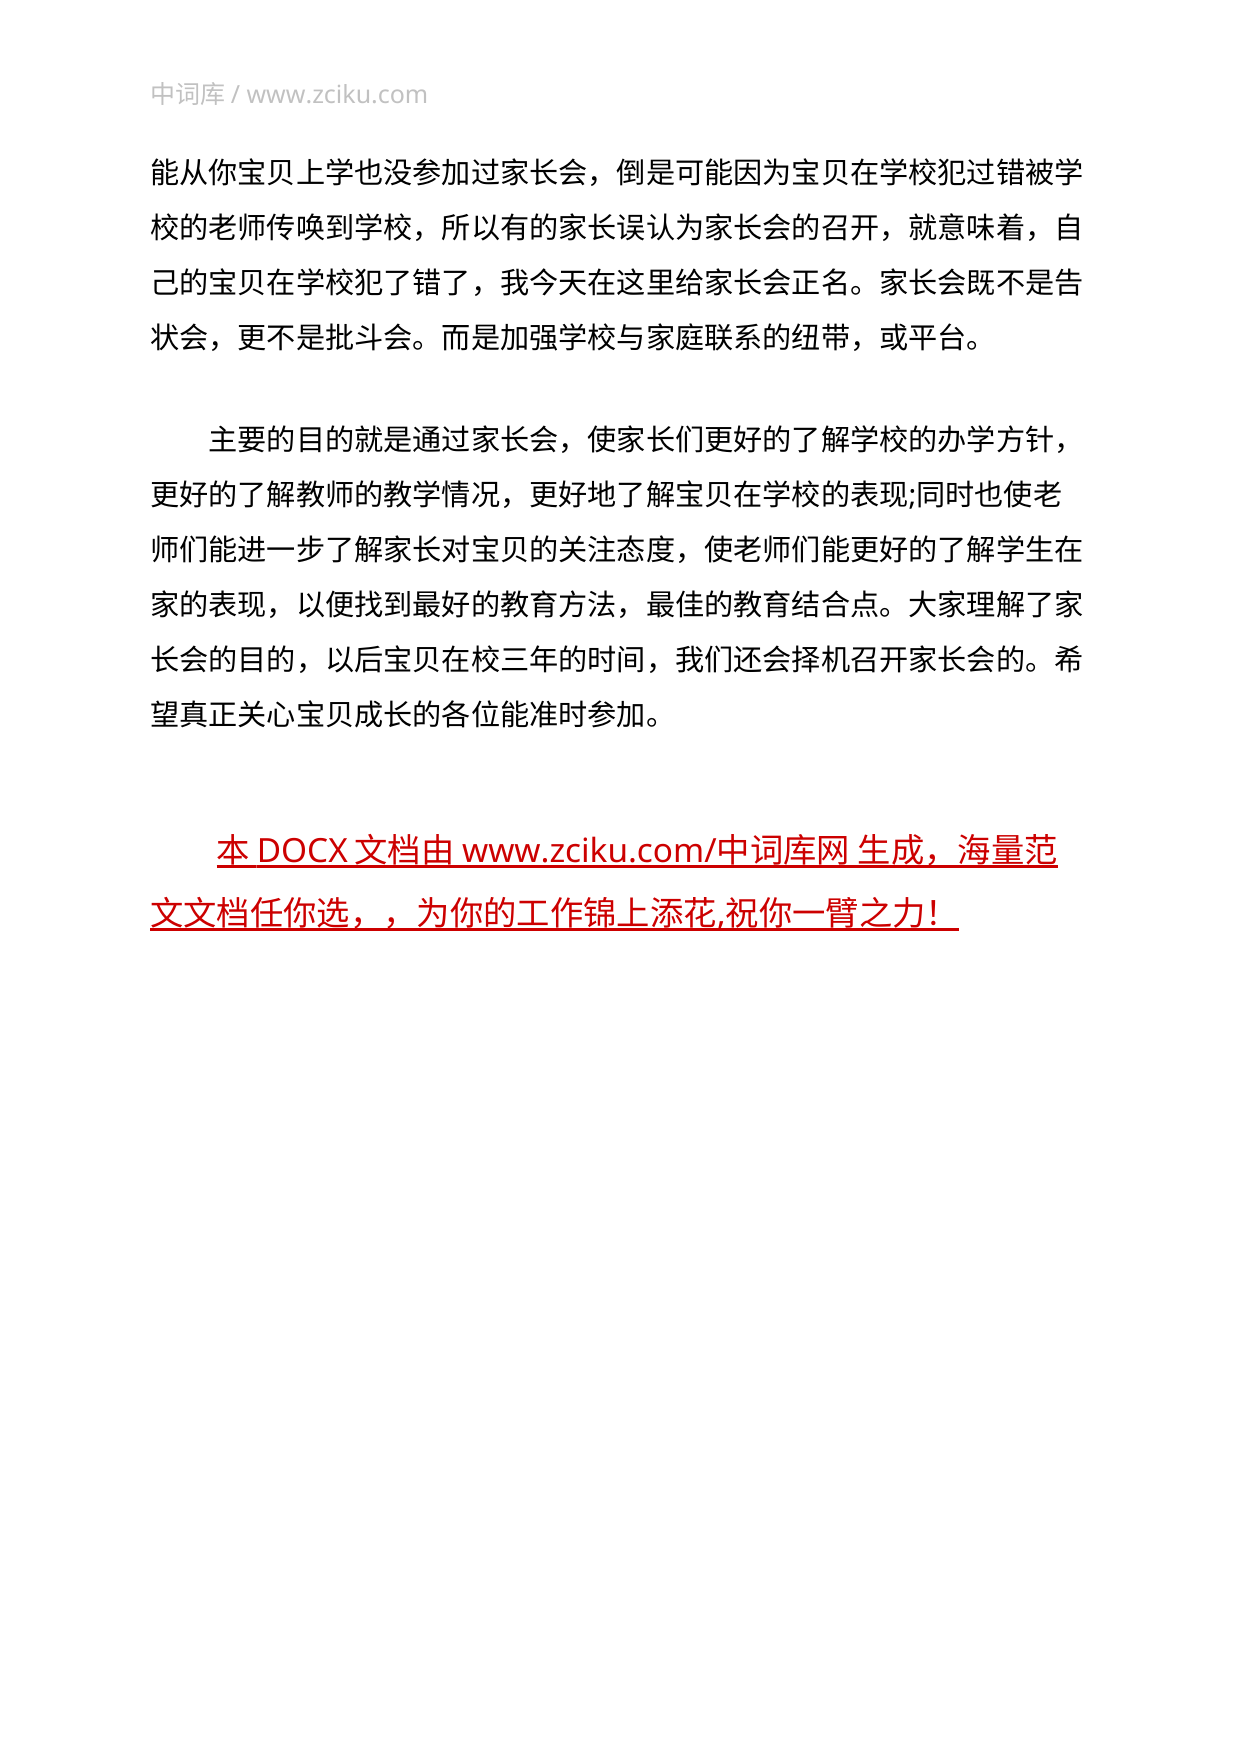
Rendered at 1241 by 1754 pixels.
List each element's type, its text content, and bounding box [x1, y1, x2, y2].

text 主要的目的就是通过家长会，使家长们更好的了解学校的办学方针，更好的了解教师的教学情况，更好地了解宝贝在学校的表现;同时也使老师们能进一步了解家长对宝贝的关注态度，使老师们能更好的了解学生在家的表现，以便找到最好的教育方法，最佳的教育结合点。大家理解了家长会的目的，以后宝贝在校三年的时间，我们还会择机召开家长会的。希望真正关心宝贝成长的各位能准时参加。 [150, 416, 1090, 733]
text 本DOCX文档由 www.zciku.com/中词库网 生成，海量范文文档任你选，，为你的工作锦上添花,祝你一臂之力！ [150, 824, 1090, 935]
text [150, 150, 1090, 357]
